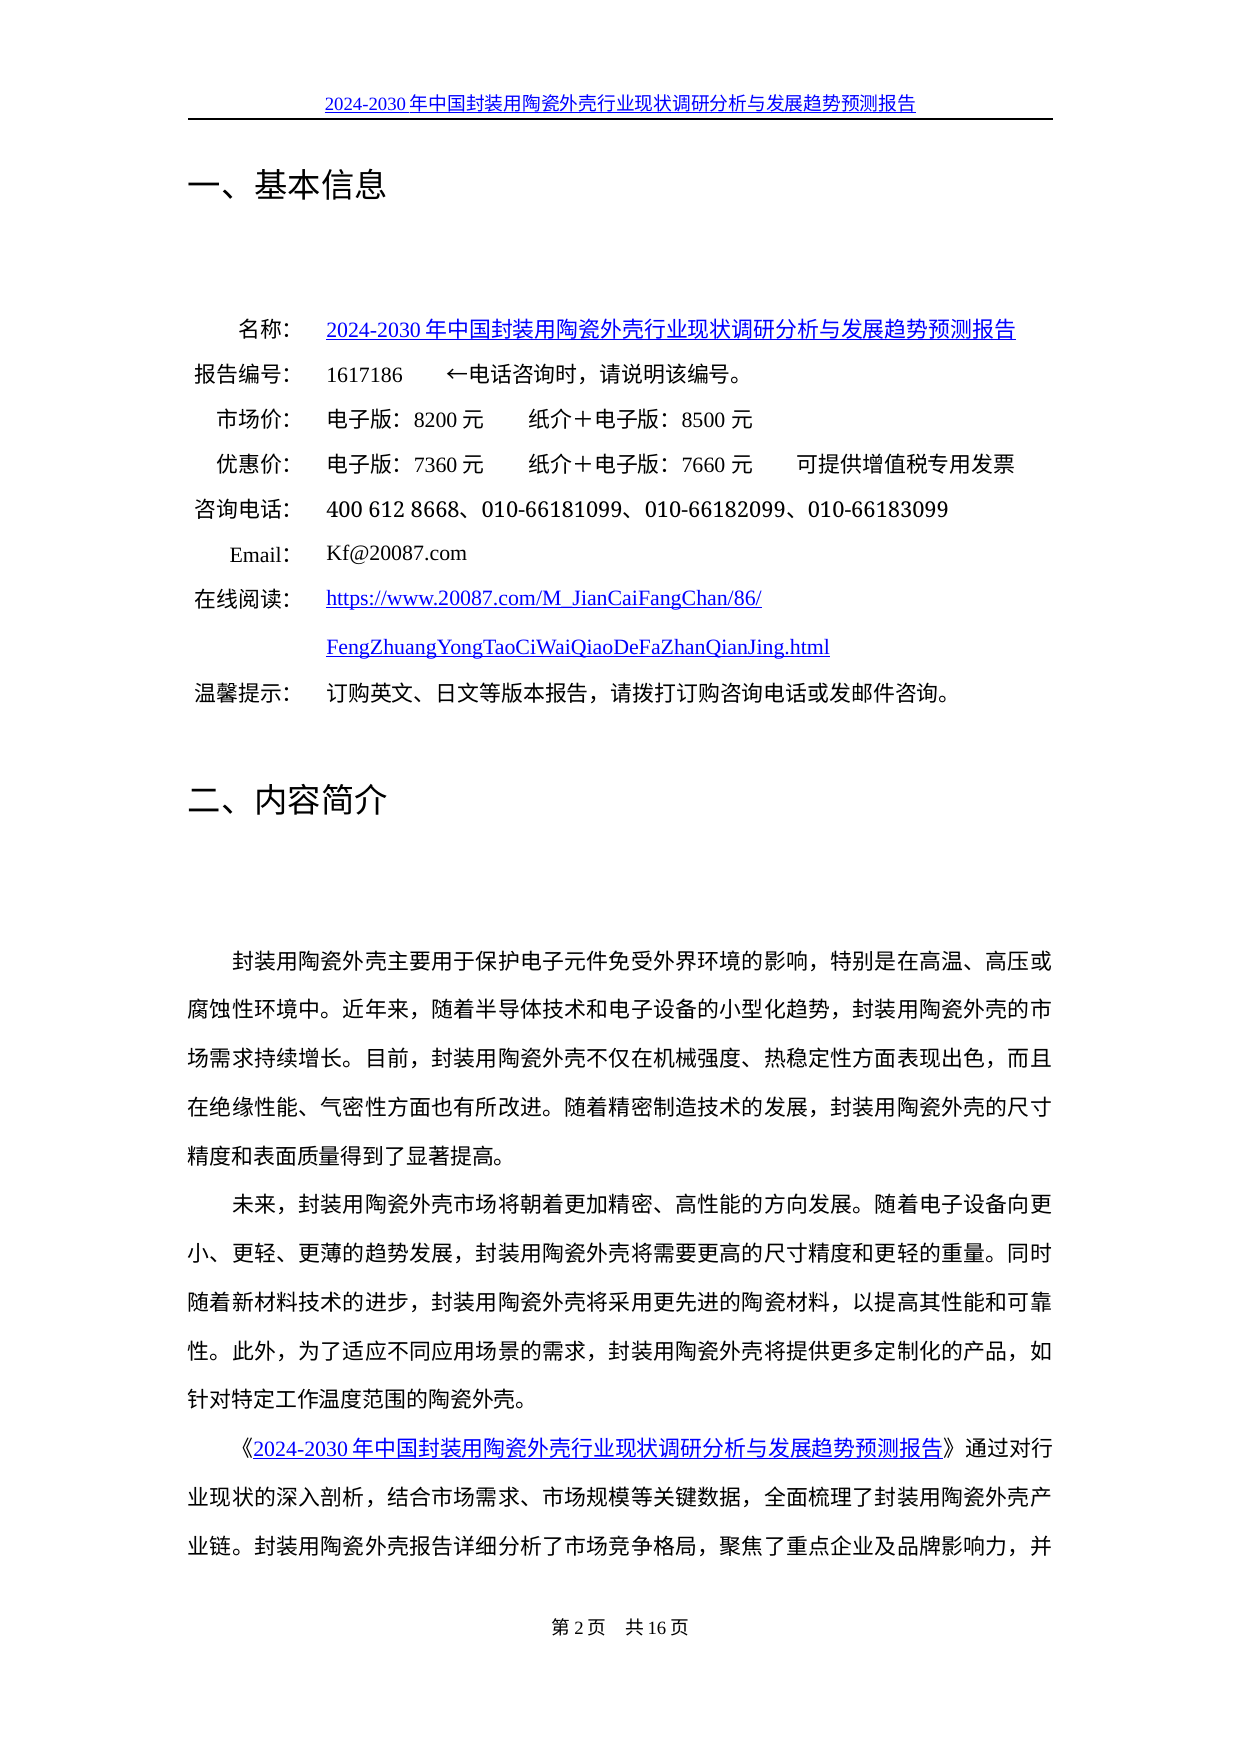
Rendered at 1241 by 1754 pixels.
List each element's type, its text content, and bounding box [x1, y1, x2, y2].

table_cell 订购英文、日文等版本报告，请拨打订购咨询电话或发邮件咨询。 [315, 675, 1073, 720]
table_cell Kf@20087.com [315, 537, 1073, 582]
table_cell 400 612 8668、010-66181099、010-66182099、010-66183099 [315, 492, 1073, 537]
table_cell 1617186 ←电话咨询时，请说明该编号。 [315, 357, 1073, 402]
table_cell 咨询电话： [167, 492, 315, 537]
table_cell 市场价： [167, 402, 315, 447]
table_cell 电子版：7360 元 纸介＋电子版：7660 元 可提供增值税专用发票 [315, 447, 1073, 492]
table_header 名称： [167, 312, 315, 357]
table_cell 在线阅读： [167, 582, 315, 675]
table_cell Email： [167, 537, 315, 582]
table_cell [315, 582, 1073, 675]
table_cell 温馨提示： [167, 675, 315, 720]
title 一、基本信息 [187, 150, 1053, 215]
table_cell 优惠价： [167, 447, 315, 492]
table_header 2024-2030年中国封装用陶瓷外壳行业现状调研分析与发展趋势预测报告 [315, 312, 1073, 357]
table_cell 报告编号： [167, 357, 315, 402]
table_cell 电子版：8200 元 纸介＋电子版：8500 元 [315, 402, 1073, 447]
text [187, 943, 1053, 1561]
title 二、内容简介 [187, 766, 1053, 831]
